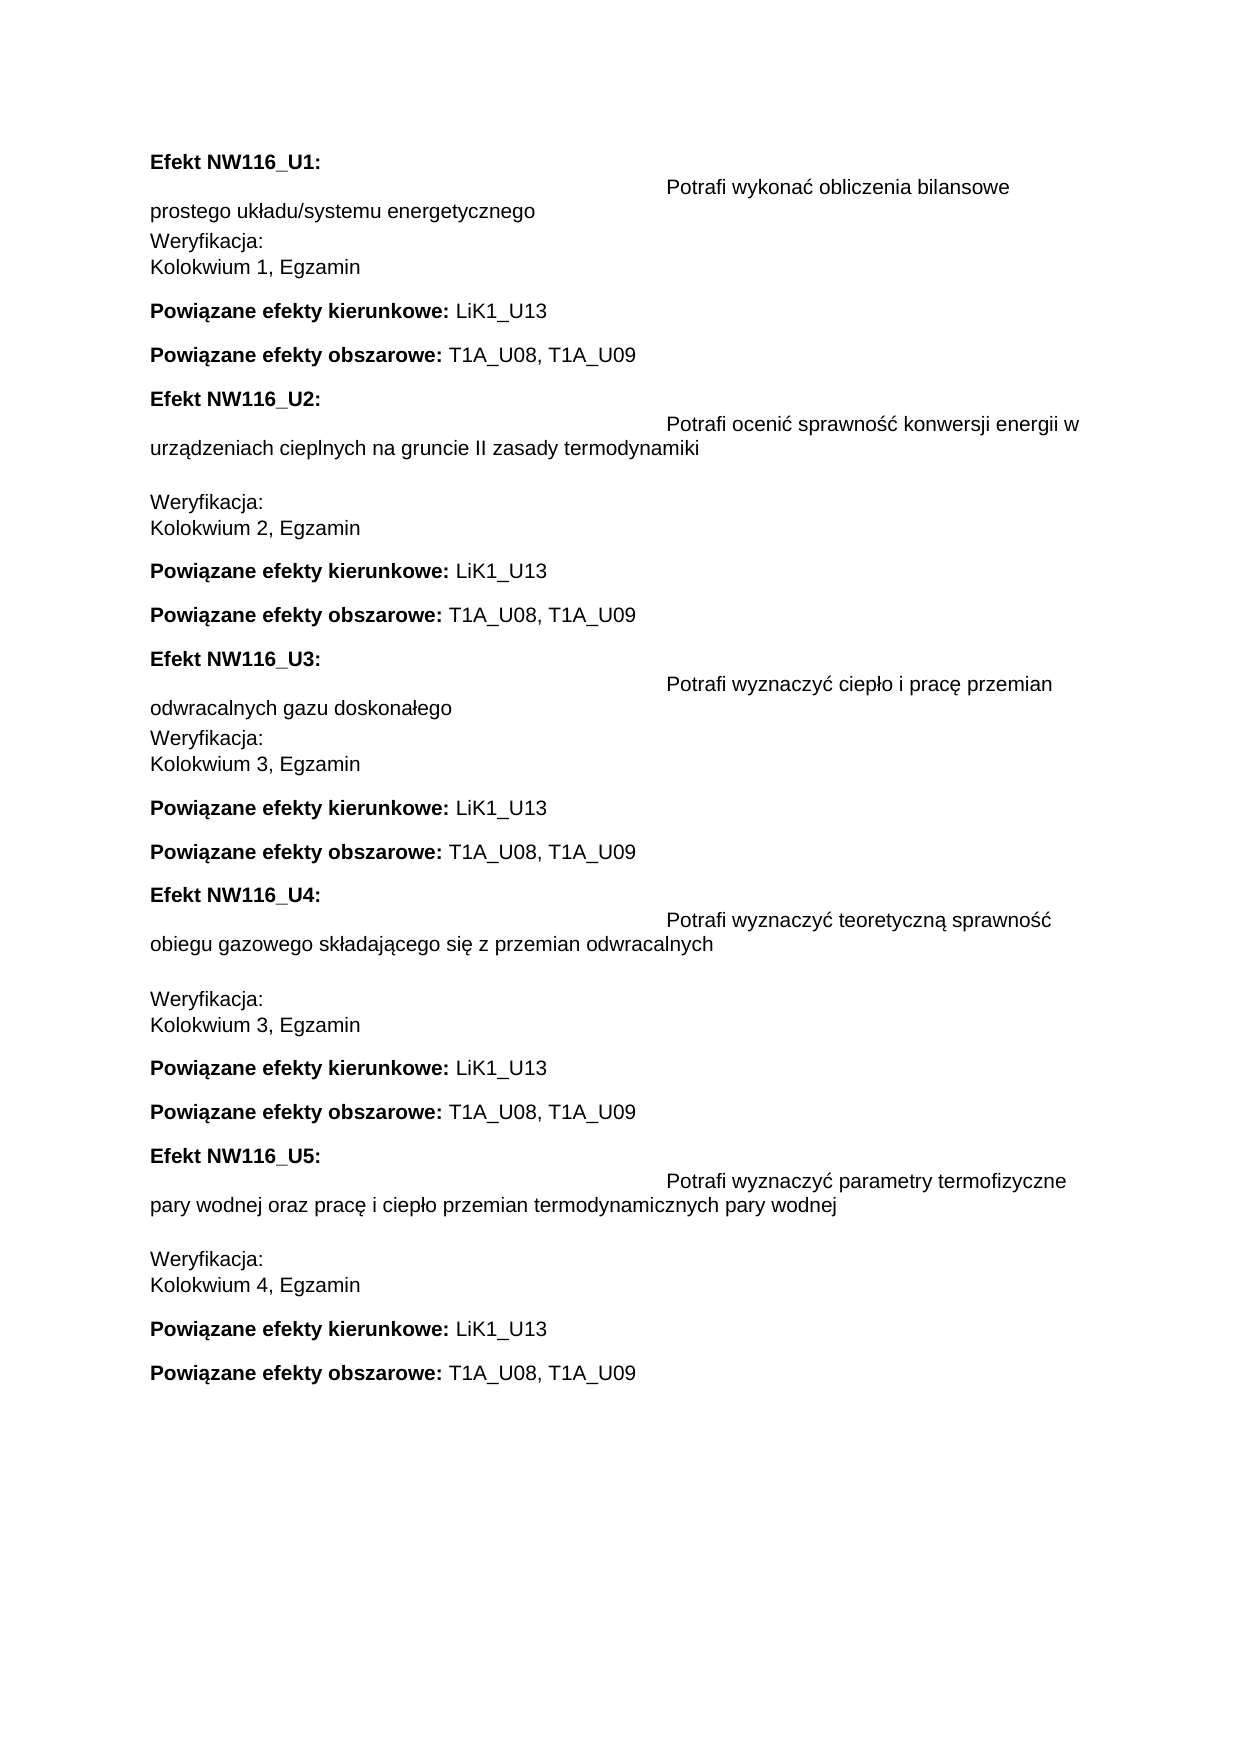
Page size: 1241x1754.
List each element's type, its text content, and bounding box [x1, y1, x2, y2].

text Kolokwium 2, Egzamin [150, 516, 1090, 539]
text Weryfikacja: [150, 489, 1090, 513]
text Efekt NW116_U3: [150, 647, 1090, 671]
text Potrafi wykonać obliczenia bilansowe prostego układu/systemu energetycznego [150, 175, 1090, 223]
text Weryfikacja: [150, 726, 1090, 750]
text Powiązane efekty obszarowe: T1A_U08, T1A_U09 [150, 343, 1090, 367]
text Efekt NW116_U5: [150, 1144, 1090, 1168]
text Weryfikacja: [150, 986, 1090, 1010]
text Efekt NW116_U4: [150, 883, 1090, 907]
text Powiązane efekty kierunkowe: LiK1_U13 [150, 1317, 1090, 1341]
text Potrafi wyznaczyć ciepło i pracę przemian odwracalnych gazu doskonałego [150, 672, 1090, 720]
text Potrafi wyznaczyć teoretyczną sprawność obiegu gazowego składającego się z przemian odwracalnych [150, 908, 1090, 980]
text Kolokwium 1, Egzamin [150, 255, 1090, 279]
text Potrafi wyznaczyć parametry termofizyczne pary wodnej oraz pracę i ciepło przemian termodynamicznych pary wodnej [150, 1169, 1090, 1241]
text Kolokwium 3, Egzamin [150, 1012, 1090, 1036]
text Powiązane efekty obszarowe: T1A_U08, T1A_U09 [150, 603, 1090, 627]
text Powiązane efekty kierunkowe: LiK1_U13 [150, 559, 1090, 583]
text Weryfikacja: [150, 229, 1090, 253]
text Powiązane efekty obszarowe: T1A_U08, T1A_U09 [150, 839, 1090, 863]
text Weryfikacja: [150, 1247, 1090, 1271]
text Potrafi ocenić sprawność konwersji energii w urządzeniach cieplnych na gruncie II zasady termodynamiki [150, 411, 1090, 483]
text Powiązane efekty obszarowe: T1A_U08, T1A_U09 [150, 1100, 1090, 1124]
text Kolokwium 4, Egzamin [150, 1273, 1090, 1297]
text Kolokwium 3, Egzamin [150, 752, 1090, 776]
text Efekt NW116_U2: [150, 386, 1090, 410]
text Powiązane efekty kierunkowe: LiK1_U13 [150, 1056, 1090, 1080]
text Efekt NW116_U1: [150, 150, 1090, 174]
text Powiązane efekty kierunkowe: LiK1_U13 [150, 796, 1090, 820]
text Powiązane efekty obszarowe: T1A_U08, T1A_U09 [150, 1360, 1090, 1384]
text Powiązane efekty kierunkowe: LiK1_U13 [150, 299, 1090, 323]
